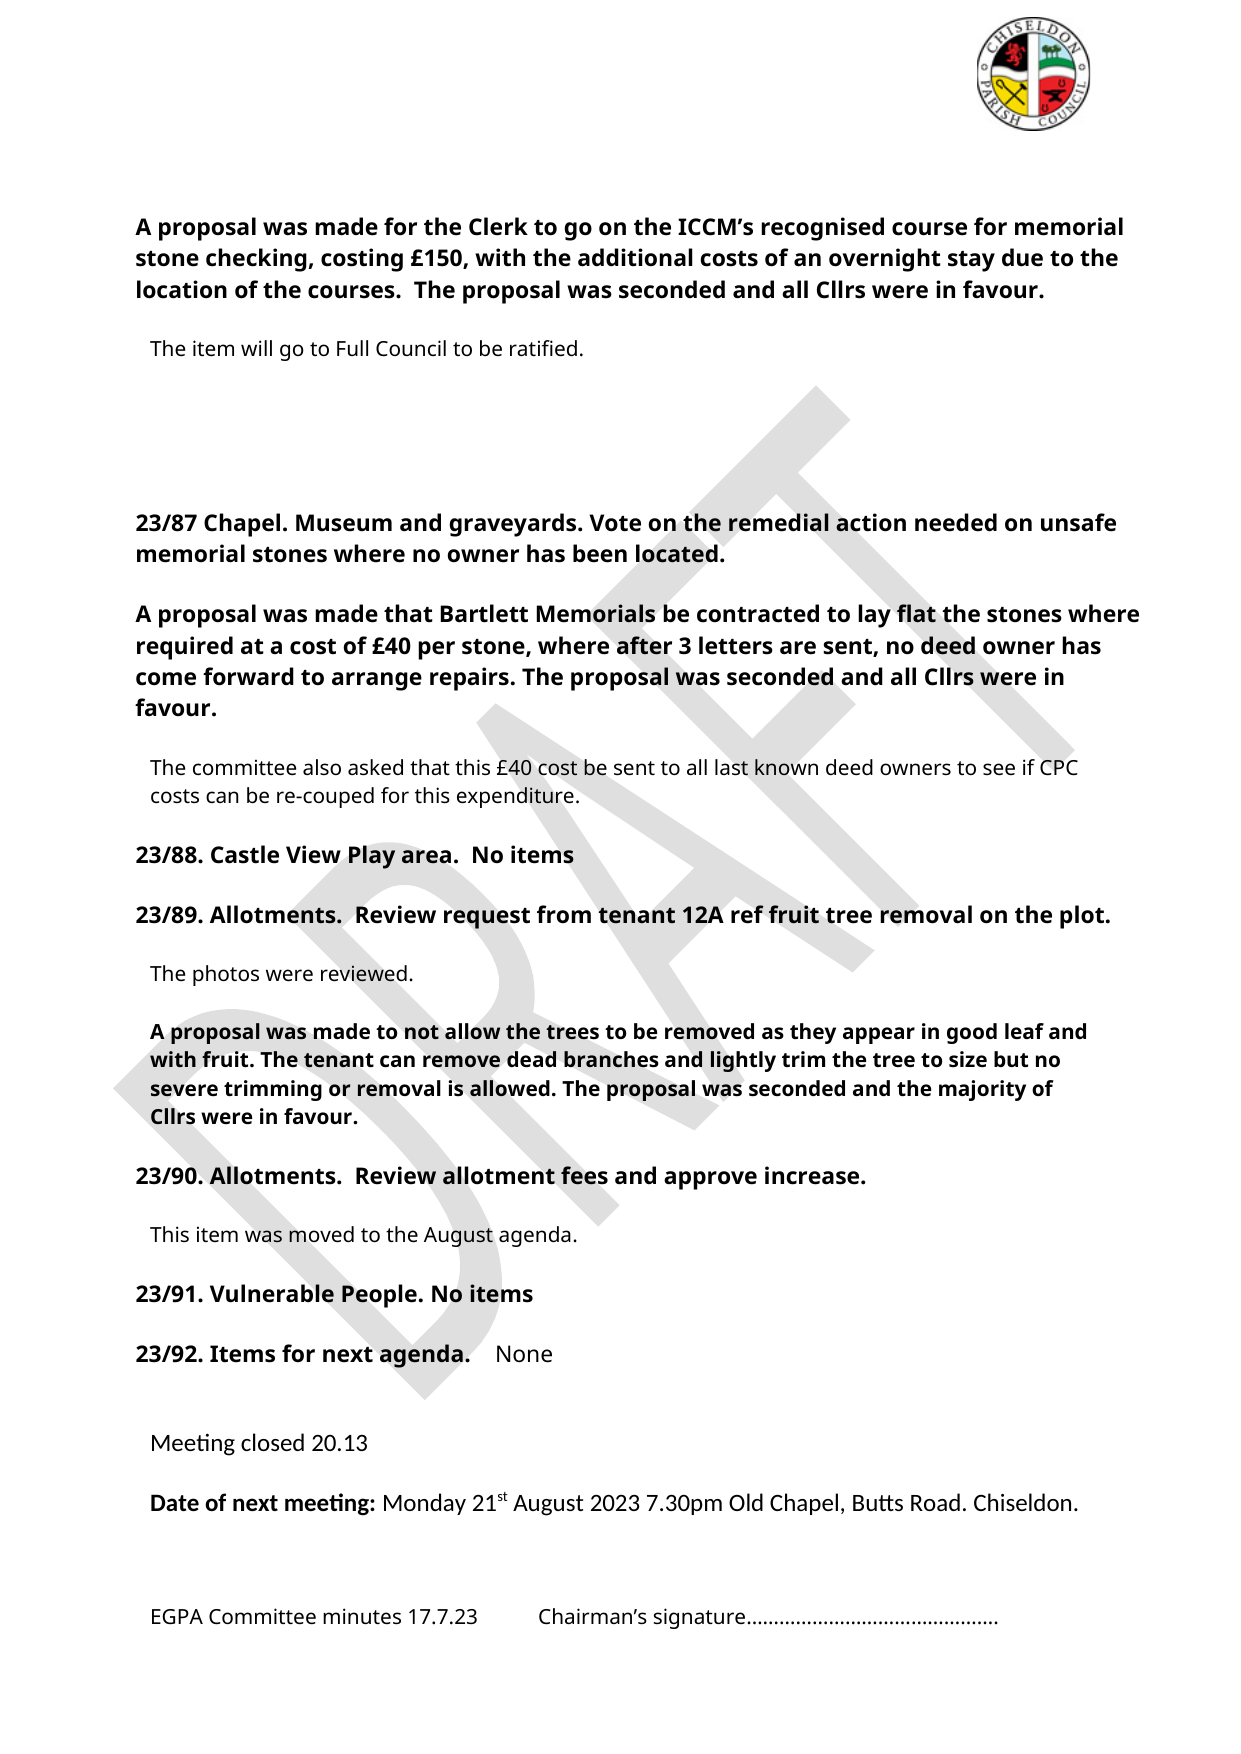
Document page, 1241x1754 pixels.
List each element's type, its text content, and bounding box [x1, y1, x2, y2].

text The committee also asked that this £40 cost be sent to all last known deed owners to see if CPC costs can be re-couped for this expenditure. [150, 753, 1090, 809]
text This item was moved to the August agenda. [150, 1220, 1090, 1249]
subtitle 23/90. Allotments. Review allotment fees and approve increase. [135, 1160, 1146, 1191]
text Date of next meeting: Monday 21st August 2023 7.30pm Old Chapel, Butts Road. Chiseldon. [150, 1487, 1090, 1517]
picture [977, 17, 1091, 131]
subtitle 23/88. Castle View Play area. No items [135, 839, 1146, 870]
text Meeting closed 20.13 [150, 1427, 1090, 1458]
subtitle A proposal was made that Bartlett Memorials be contracted to lay flat the stones where required at a cost of £40 per stone, where after 3 letters are sent, no deed owner has come forward to arrange repairs. The proposal was seconded and all Cllrs were in favour. [135, 598, 1146, 723]
subtitle 23/92. Items for next agenda. None [135, 1338, 1146, 1370]
text A proposal was made to not allow the trees to be removed as they appear in good leaf and with fruit. The tenant can remove dead branches and lightly trim the tree to size but no severe trimming or removal is allowed. The proposal was seconded and the majority of Cllrs were in favour. [150, 1017, 1090, 1131]
subtitle 23/89. Allotments. Review request from tenant 12A ref fruit tree removal on the plot. [135, 899, 1146, 930]
subtitle A proposal was made for the Clerk to go on the ICCM’s recognised course for memorial stone checking, costing £150, with the additional costs of an overnight stay due to the location of the courses. The proposal was seconded and all Cllrs were in favour. [135, 211, 1146, 305]
text The item will go to Full Council to be ratified. [150, 334, 1090, 362]
text The photos were reviewed. [150, 959, 1090, 988]
subtitle 23/87 Chapel. Museum and graveyards. Vote on the remedial action needed on unsafe memorial stones where no owner has been located. [135, 507, 1146, 569]
subtitle 23/91. Vulnerable People. No items [135, 1278, 1146, 1309]
